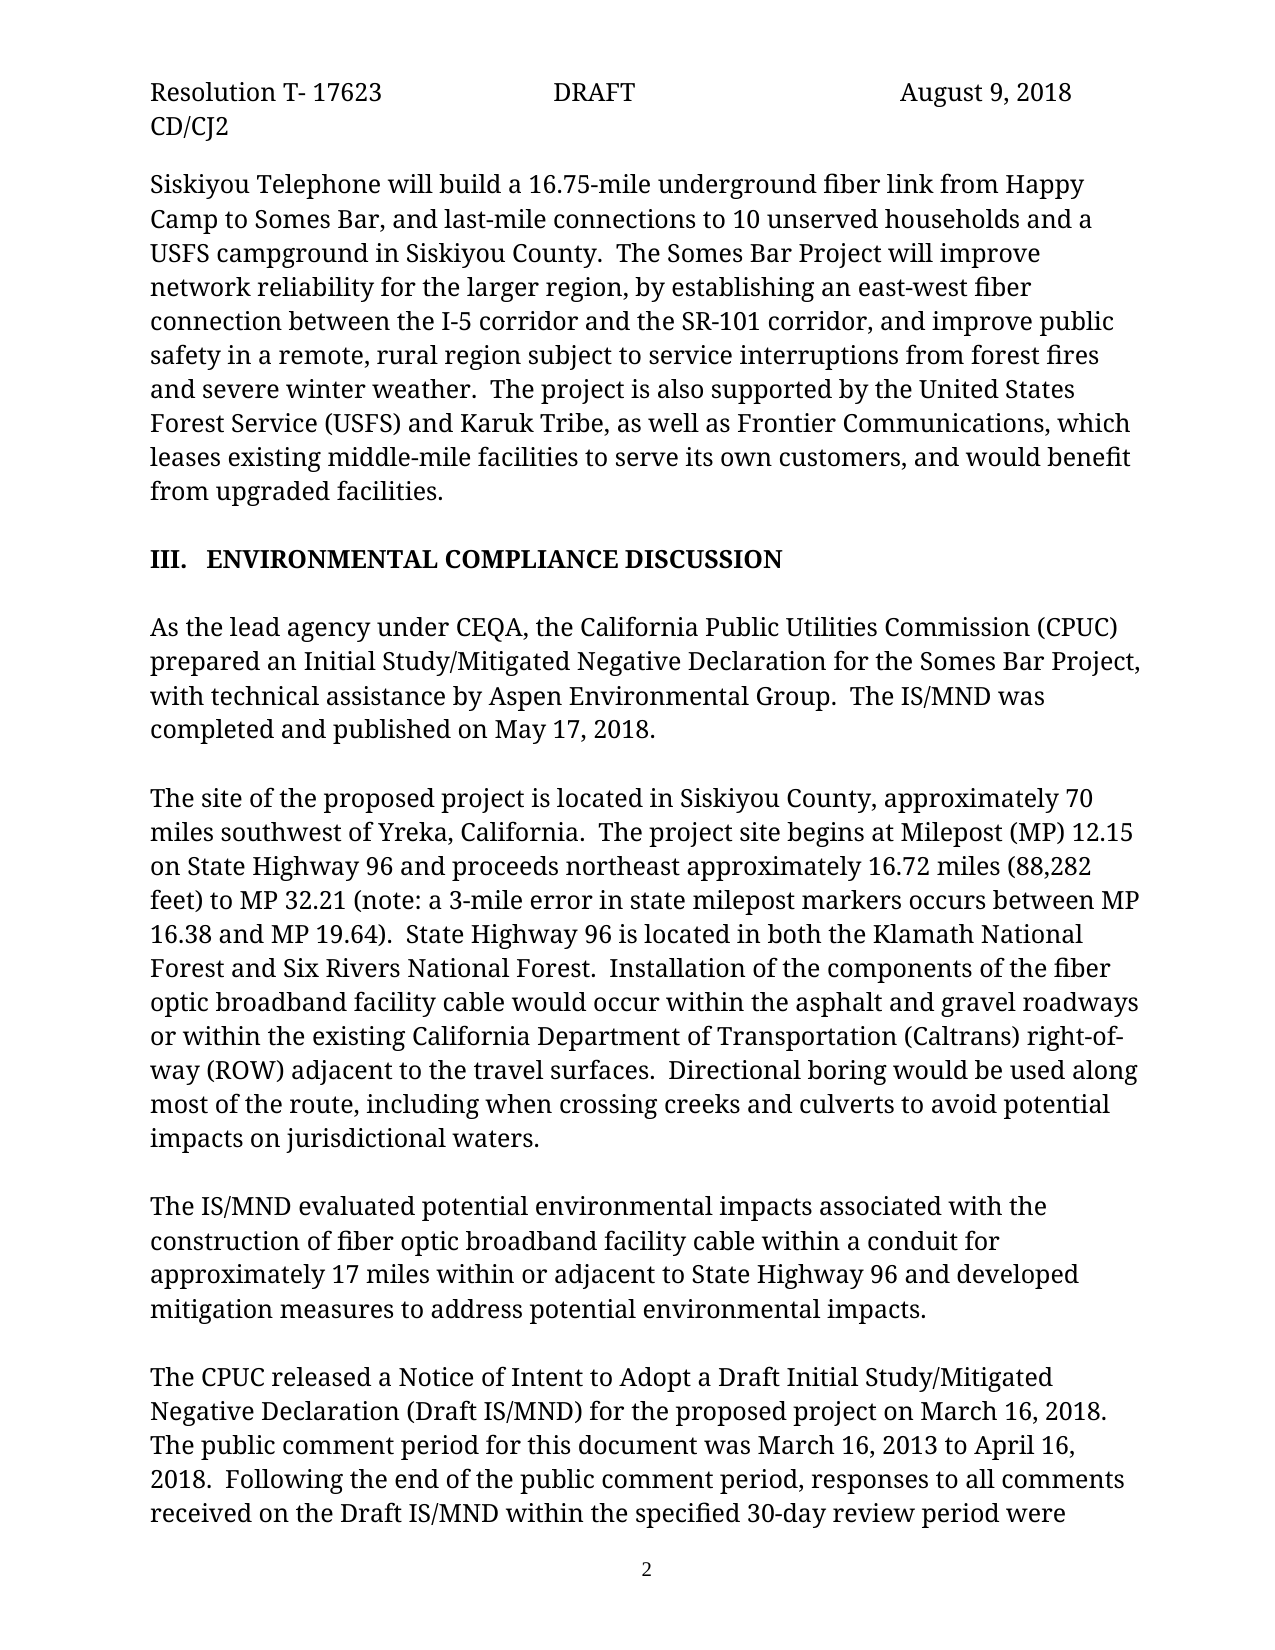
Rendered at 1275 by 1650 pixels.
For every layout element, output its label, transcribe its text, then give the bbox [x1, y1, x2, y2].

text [150, 1359, 1143, 1530]
text As the lead agency under CEQA, the California Public Utilities Commission (CPUC) prepared an Initial Study/Mitigated Negative Declaration for the Somes Bar Project, with technical assistance by Aspen Environmental Group. The IS/MND was completed and published on May 17, 2018. [150, 610, 1143, 746]
text Siskiyou Telephone will build a 16.75-mile underground fiber link from Happy Camp to Somes Bar, and last-mile connections to 10 unserved households and a USFS campground in Siskiyou County. The Somes Bar Project will improve network reliability for the larger region, by establishing an east-west fiber connection between the I-5 corridor and the SR-101 corridor, and improve public safety in a remote, rural region subject to service interruptions from forest fires and severe winter weather. The project is also supported by the United States Forest Service (USFS) and Karuk Tribe, as well as Frontier Communications, which leases existing middle-mile facilities to serve its own customers, and would benefit from upgraded facilities. [150, 167, 1143, 508]
text The site of the proposed project is located in Siskiyou County, approximately 70 miles southwest of Yreka, California. The project site begins at Milepost (MP) 12.15 on State Highway 96 and proceeds northeast approximately 16.72 miles (88,282 feet) to MP 32.21 (note: a 3-mile error in state milepost markers occurs between MP 16.38 and MP 19.64). State Highway 96 is located in both the Klamath National Forest and Six Rivers National Forest. Installation of the components of the fiber optic broadband facility cable would occur within the asphalt and gravel roadways or within the existing California Department of Transportation (Caltrans) right-of-way (ROW) adjacent to the travel surfaces. Directional boring would be used along most of the route, including when crossing creeks and culverts to avoid potential impacts on jurisdictional waters. [150, 780, 1143, 1155]
text The IS/MND evaluated potential environmental impacts associated with the construction of fiber optic broadband facility cable within a conduit for approximately 17 miles within or adjacent to State Highway 96 and developed mitigation measures to address potential environmental impacts. [150, 1189, 1143, 1325]
list Environmental compliance DISCUSSION [150, 542, 1143, 576]
